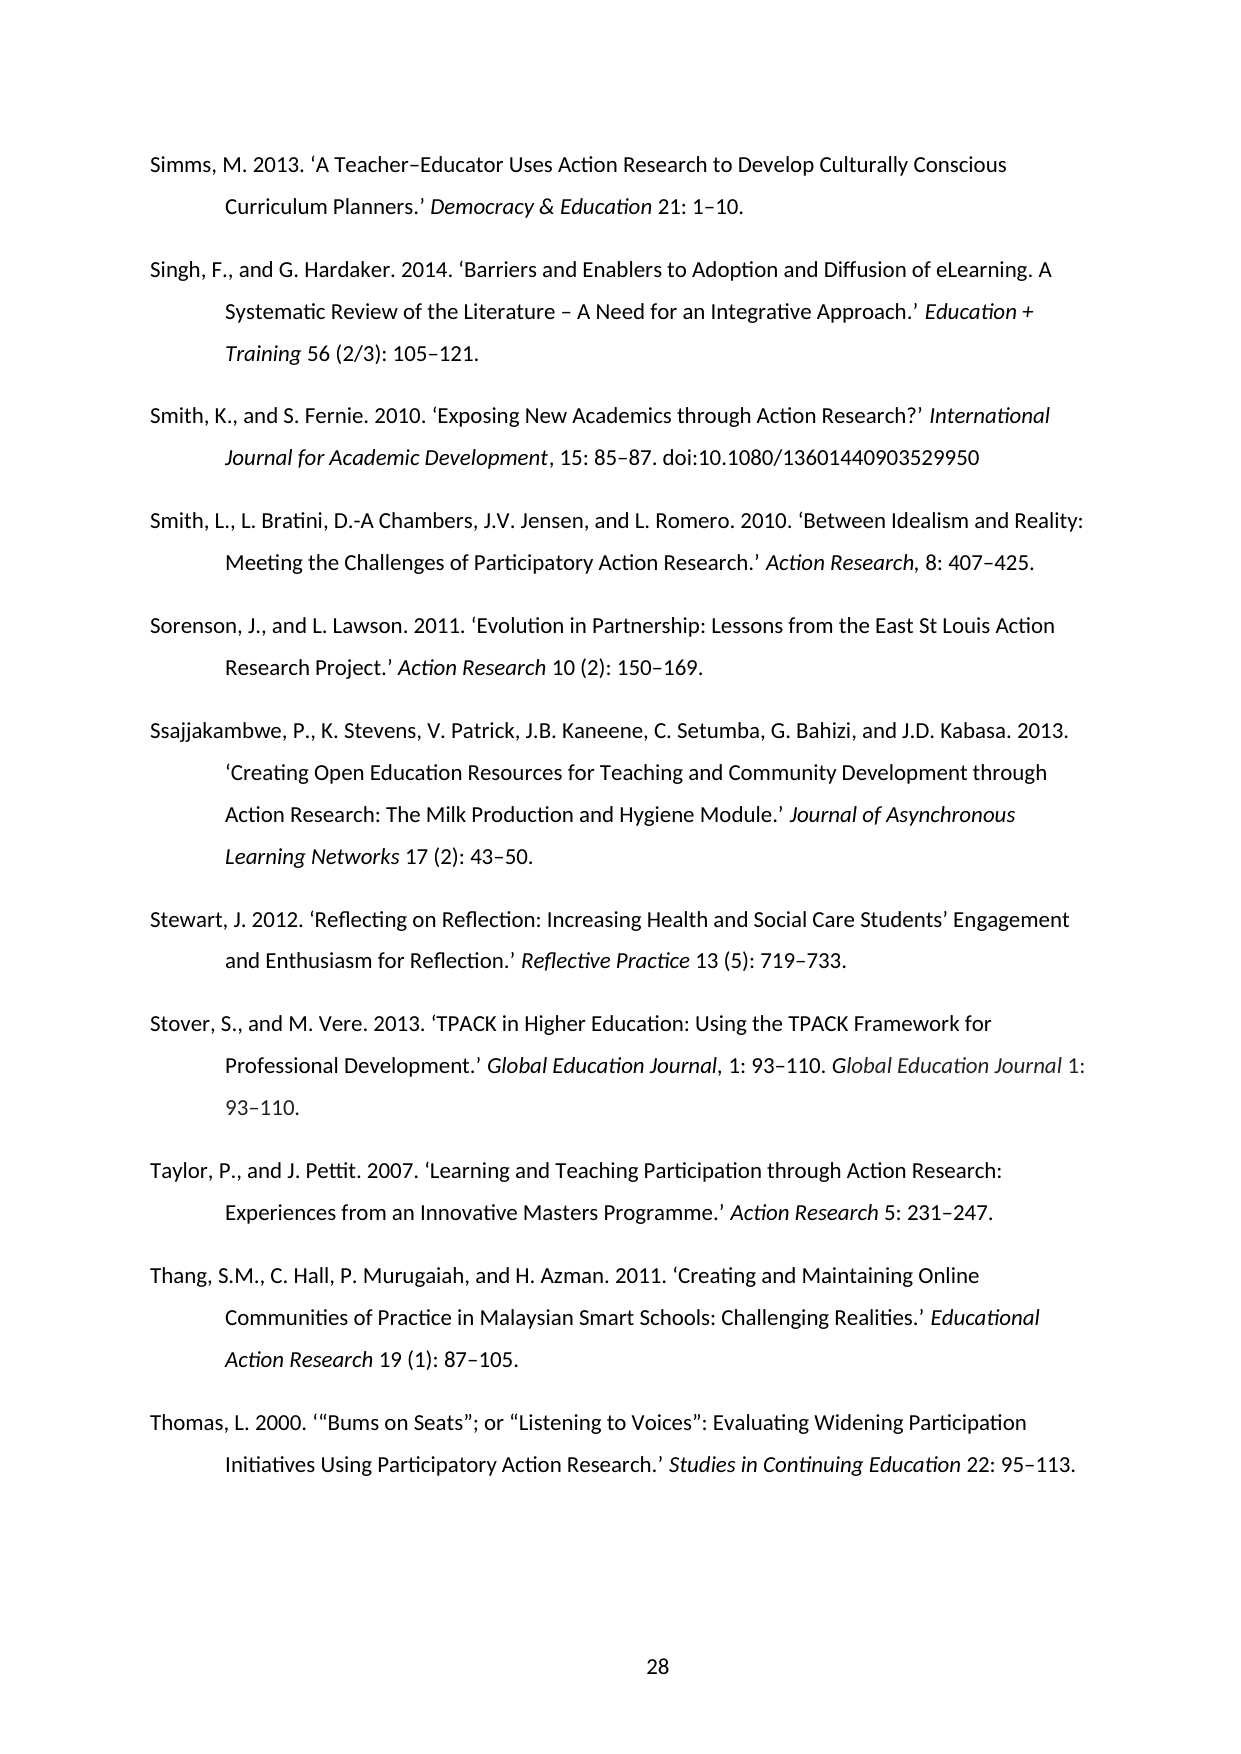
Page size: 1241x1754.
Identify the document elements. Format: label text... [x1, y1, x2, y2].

text Smith, K., and S. Fernie. 2010. ‘Exposing New Academics through Action Research?’ International Journal for Academic Development, 15: 85–87. doi:10.1080/13601440903529950 [150, 402, 1090, 472]
text Simms, M. 2013. ‘A Teacher–Educator Uses Action Research to Develop Culturally Conscious Curriculum Planners.’ Democracy & Education 21: 1–10. [150, 150, 1090, 220]
text Smith, L., L. Bratini, D.-A Chambers, J.V. Jensen, and L. Romero. 2010. ‘Between Idealism and Reality: Meeting the Challenges of Participatory Action Research.’ Action Research, 8: 407–425. [150, 506, 1090, 576]
text Sorenson, J., and L. Lawson. 2011. ‘Evolution in Partnership: Lessons from the East St Louis Action Research Project.’ Action Research 10 (2): 150–169. [150, 611, 1090, 681]
text Singh, F., and G. Hardaker. 2014. ‘Barriers and Enablers to Adoption and Diffusion of eLearning. A Systematic Review of the Literature – A Need for an Integrative Approach.’ Education + Training 56 (2/3): 105–121. [150, 255, 1090, 367]
text Stover, S., and M. Vere. 2013. ‘TPACK in Higher Education: Using the TPACK Framework for Professional Development.’ Global Education Journal, 1: 93–110. Global Education Journal 1: 93–110. [150, 1009, 1090, 1121]
text Thomas, L. 2000. ‘“Bums on Seats”; or “Listening to Voices”: Evaluating Widening Participation Initiatives Using Participatory Action Research.’ Studies in Continuing Education 22: 95–113. [150, 1408, 1090, 1478]
text Taylor, P., and J. Pettit. 2007. ‘Learning and Teaching Participation through Action Research: Experiences from an Innovative Masters Programme.’ Action Research 5: 231–247. [150, 1156, 1090, 1226]
text Stewart, J. 2012. ‘Reflecting on Reflection: Increasing Health and Social Care Students’ Engagement and Enthusiasm for Reflection.’ Reflective Practice 13 (5): 719–733. [150, 905, 1090, 975]
text Thang, S.M., C. Hall, P. Murugaiah, and H. Azman. 2011. ‘Creating and Maintaining Online Communities of Practice in Malaysian Smart Schools: Challenging Realities.’ Educational Action Research 19 (1): 87–105. [150, 1261, 1090, 1373]
text Ssajjakambwe, P., K. Stevens, V. Patrick, J.B. Kaneene, C. Setumba, G. Bahizi, and J.D. Kabasa. 2013. ‘Creating Open Education Resources for Teaching and Community Development through Action Research: The Milk Production and Hygiene Module.’ Journal of Asynchronous Learning Networks 17 (2): 43–50. [150, 716, 1090, 870]
